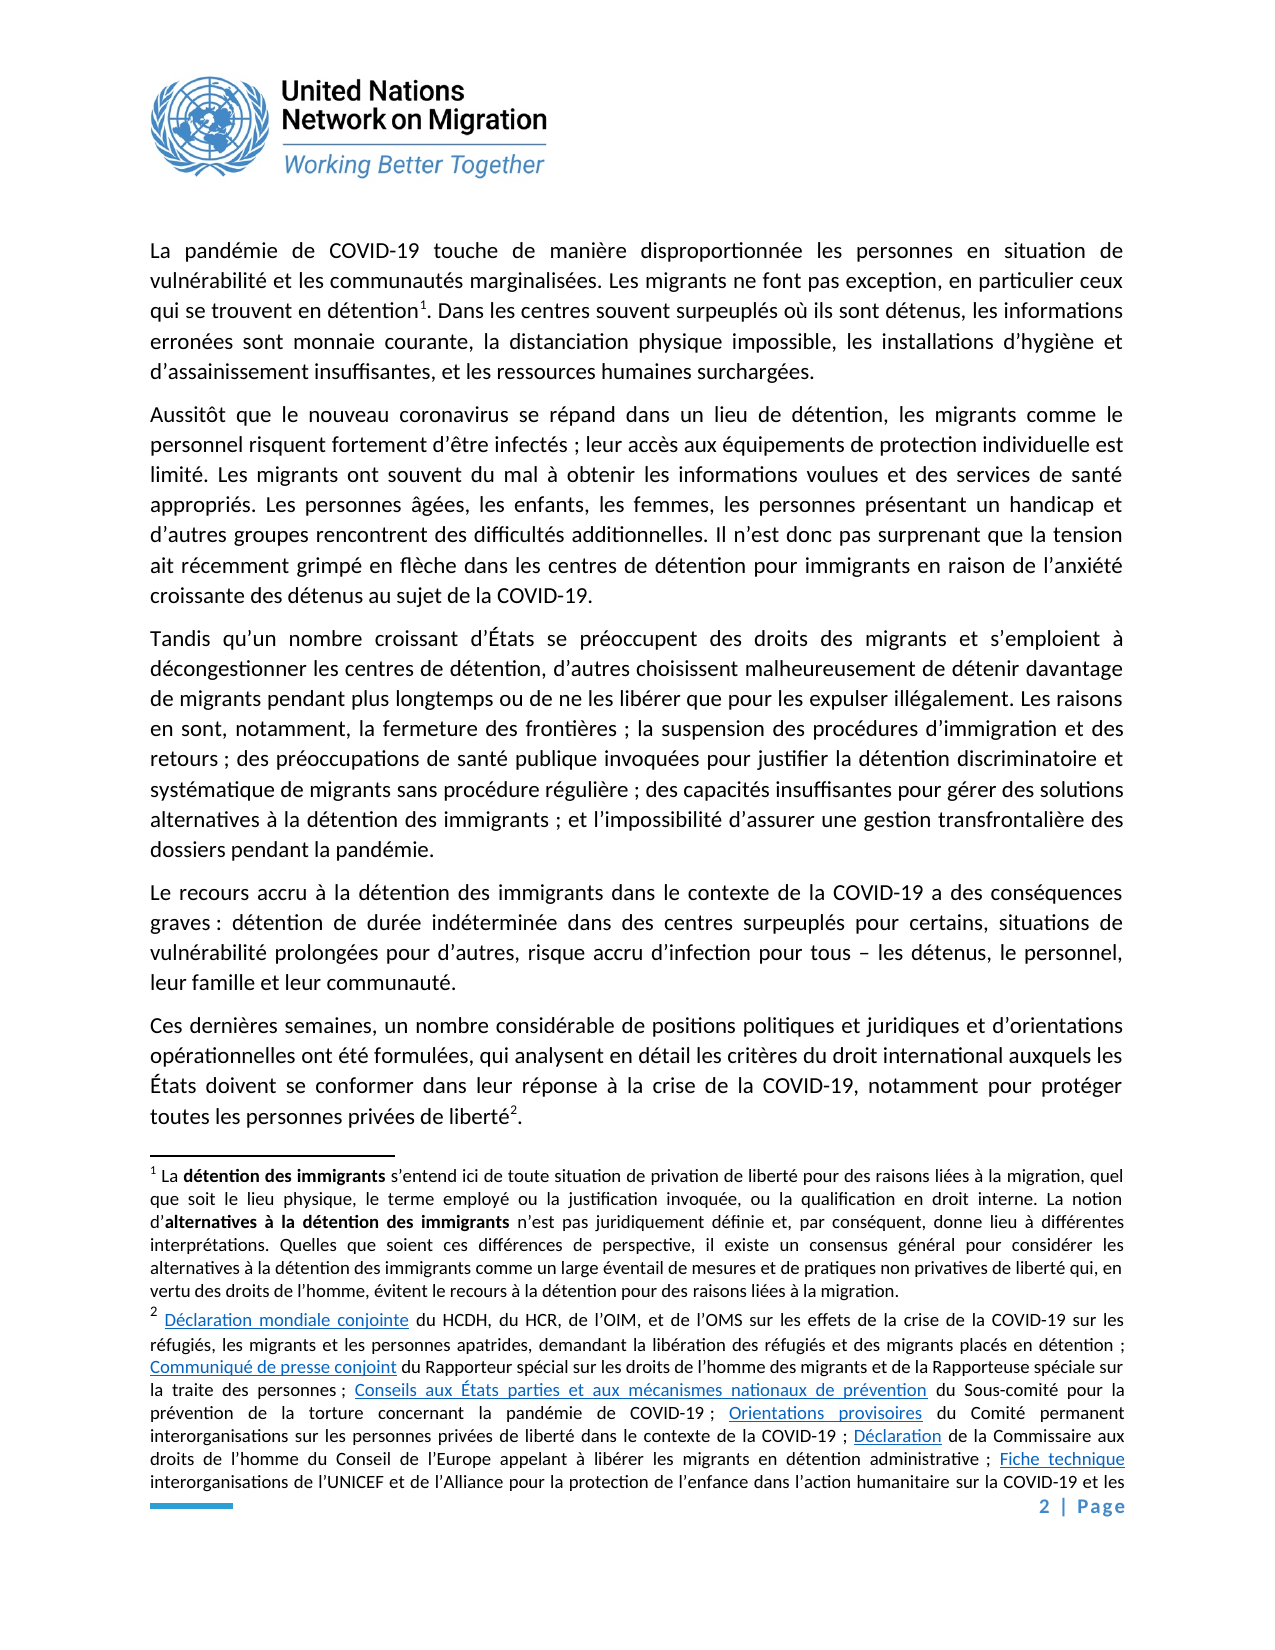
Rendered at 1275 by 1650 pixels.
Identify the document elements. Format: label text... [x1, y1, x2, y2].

picture [150, 73, 566, 192]
text Ces dernières semaines, un nombre considérable de positions politiques et juridiques et d’orientations opérationnelles ont été formulées, qui analysent en détail les critères du droit international auxquels les États doivent se conformer dans leur réponse à la crise de la COVID-19, notamment pour protéger toutes les personnes privées de liberté. [150, 1011, 1125, 1130]
text La pandémie de COVID-19 touche de manière disproportionnée les personnes en situation de vulnérabilité et les communautés marginalisées. Les migrants ne font pas exception, en particulier ceux qui se trouvent en détention. Dans les centres souvent surpeuplés où ils sont détenus, les informations erronées sont monnaie courante, la distanciation physique impossible, les installations d’hygiène et d’assainissement insuffisantes, et les ressources humaines surchargées. [150, 236, 1125, 385]
text Tandis qu’un nombre croissant d’États se préoccupent des droits des migrants et s’emploient à décongestionner les centres de détention, d’autres choisissent malheureusement de détenir davantage de migrants pendant plus longtemps ou de ne les libérer que pour les expulser illégalement. Les raisons en sont, notamment, la fermeture des frontières ; la suspension des procédures d’immigration et des retours ; des préoccupations de santé publique invoquées pour justifier la détention discriminatoire et systématique de migrants sans procédure régulière ; des capacités insuffisantes pour gérer des solutions alternatives à la détention des immigrants ; et l’impossibilité d’assurer une gestion transfrontalière des dossiers pendant la pandémie. [150, 624, 1125, 863]
text Aussitôt que le nouveau coronavirus se répand dans un lieu de détention, les migrants comme le personnel risquent fortement d’être infectés ; leur accès aux équipements de protection individuelle est limité. Les migrants ont souvent du mal à obtenir les informations voulues et des services de santé appropriés. Les personnes âgées, les enfants, les femmes, les personnes présentant un handicap et d’autres groupes rencontrent des difficultés additionnelles. Il n’est donc pas surprenant que la tension ait récemment grimpé en flèche dans les centres de détention pour immigrants en raison de l’anxiété croissante des détenus au sujet de la COVID-19. [150, 400, 1125, 609]
text Le recours accru à la détention des immigrants dans le contexte de la COVID-19 a des conséquences graves : détention de durée indéterminée dans des centres surpeuplés pour certains, situations de vulnérabilité prolongées pour d’autres, risque accru d’infection pour tous – les détenus, le personnel, leur famille et leur communauté. [150, 878, 1125, 997]
